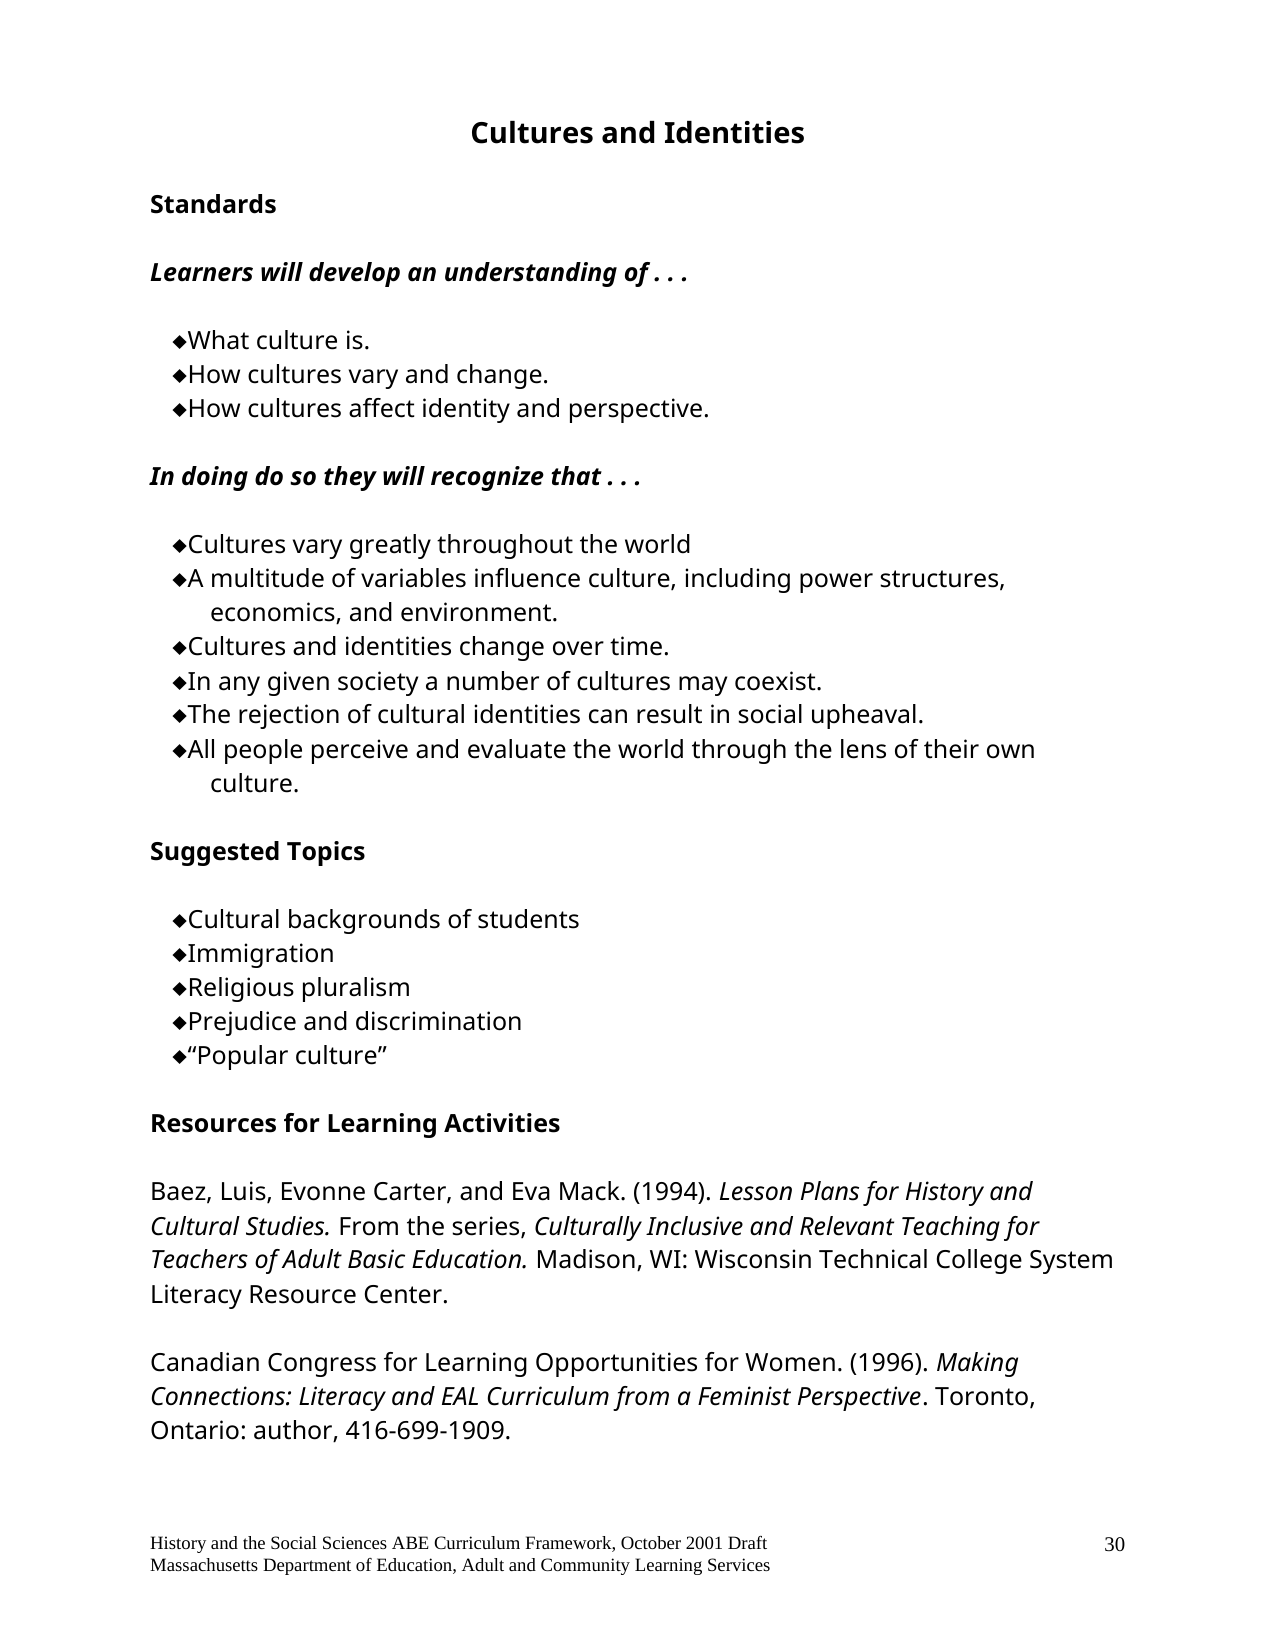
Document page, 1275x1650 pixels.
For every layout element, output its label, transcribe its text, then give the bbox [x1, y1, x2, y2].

text In doing do so they will recognize that . . . [150, 459, 1125, 493]
list How cultures vary and change. [172, 357, 1125, 391]
title All people perceive and evaluate the world through the lens of their own culture. [172, 731, 1125, 799]
list What culture is. [172, 322, 1125, 357]
subtitle Canadian Congress for Learning Opportunities for Women. (1996). Making Connections: Literacy and EAL Curriculum from a Feminist Perspective. Toronto, Ontario: author, 416-699-1909. [150, 1344, 1125, 1447]
title A multitude of variables influence culture, including power structures, economics, and environment. [172, 561, 1125, 629]
text Learners will develop an understanding of . . . [150, 254, 1125, 288]
subtitle Baez, Luis, Evonne Carter, and Eva Mack. (1994). Lesson Plans for History and Cultural Studies. From the series, Culturally Inclusive and Relevant Teaching for Teachers of Adult Basic Education. Madison, WI: Wisconsin Technical College System Literacy Resource Center. [150, 1174, 1125, 1310]
list How cultures affect identity and perspective. [172, 391, 1125, 425]
subtitle Cultures and Identities [150, 112, 1125, 152]
title In any given society a number of cultures may coexist. [172, 663, 1125, 697]
title Suggested Topics [150, 833, 1125, 867]
subtitle Cultural backgrounds of students [172, 902, 1125, 936]
title Cultures and identities change over time. [172, 629, 1125, 663]
subtitle Religious pluralism [172, 970, 1125, 1004]
list Cultures vary greatly throughout the world [172, 527, 1125, 561]
text Standards [150, 186, 1125, 220]
list Prejudice and discrimination [172, 1004, 1125, 1038]
title Resources for Learning Activities [150, 1106, 1125, 1140]
list “Popular culture” [172, 1038, 1125, 1072]
subtitle Immigration [172, 936, 1125, 970]
title The rejection of cultural identities can result in social upheaval. [172, 697, 1125, 731]
